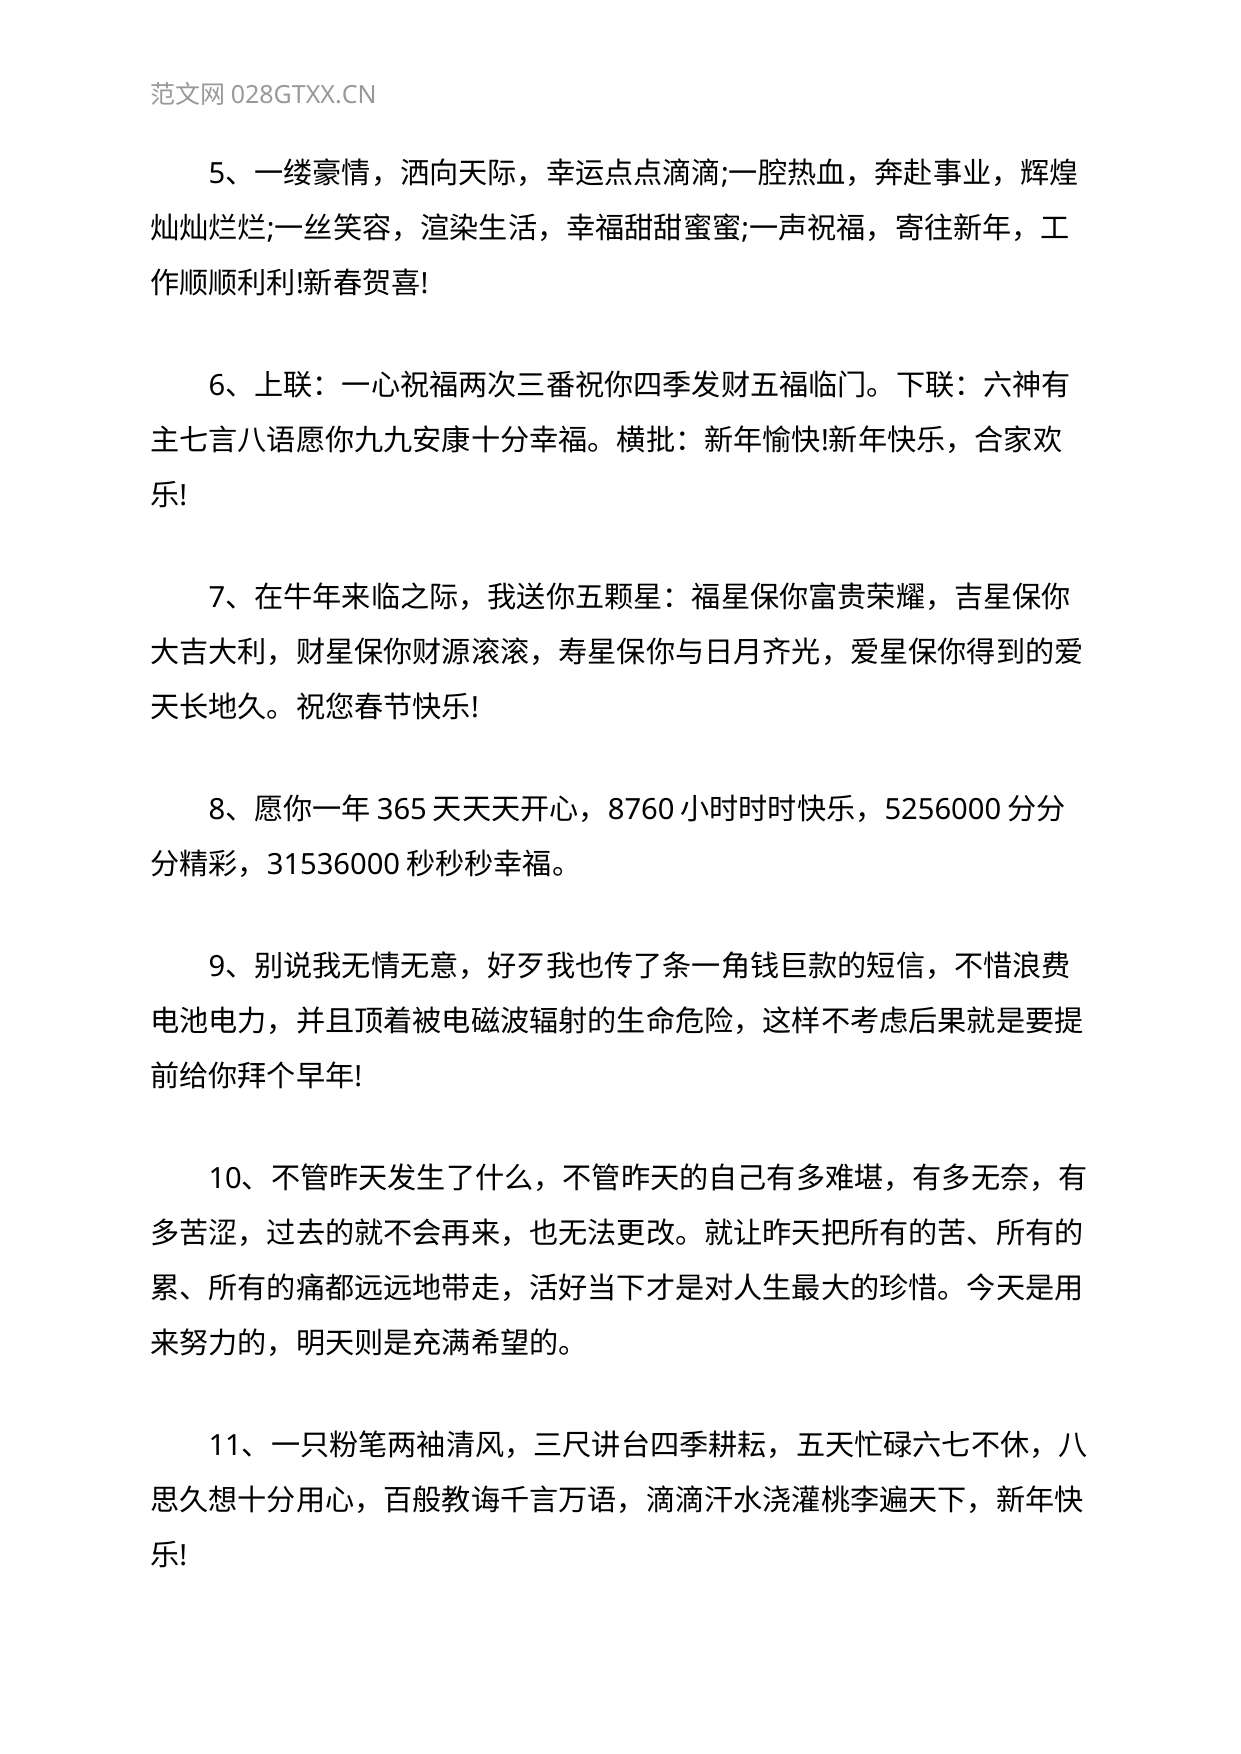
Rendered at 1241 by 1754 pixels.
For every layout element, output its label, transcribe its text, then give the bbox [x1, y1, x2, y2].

text 10、不管昨天发生了什么，不管昨天的自己有多难堪，有多无奈，有多苦涩，过去的就不会再来，也无法更改。就让昨天把所有的苦、所有的累、所有的痛都远远地带走，活好当下才是对人生最大的珍惜。今天是用来努力的，明天则是充满希望的。 [150, 1155, 1090, 1362]
text 6、上联：一心祝福两次三番祝你四季发财五福临门。下联：六神有主七言八语愿你九九安康十分幸福。横批：新年愉快!新年快乐，合家欢乐! [150, 362, 1090, 514]
text 11、一只粉笔两袖清风，三尺讲台四季耕耘，五天忙碌六七不休，八思久想十分用心，百般教诲千言万语，滴滴汗水浇灌桃李遍天下，新年快乐! [150, 1421, 1090, 1573]
text 8、愿你一年365天天天开心，8760小时时时快乐，5256000分分分精彩，31536000秒秒秒幸福。 [150, 786, 1090, 883]
text 5、一缕豪情，洒向天际，幸运点点滴滴;一腔热血，奔赴事业，辉煌灿灿烂烂;一丝笑容，渲染生活，幸福甜甜蜜蜜;一声祝福，寄往新年，工作顺顺利利!新春贺喜! [150, 150, 1090, 302]
text 9、别说我无情无意，好歹我也传了条一角钱巨款的短信，不惜浪费电池电力，并且顶着被电磁波辐射的生命危险，这样不考虑后果就是要提前给你拜个早年! [150, 943, 1090, 1095]
text 7、在牛年来临之际，我送你五颗星：福星保你富贵荣耀，吉星保你大吉大利，财星保你财源滚滚，寿星保你与日月齐光，爱星保你得到的爱天长地久。祝您春节快乐! [150, 574, 1090, 726]
